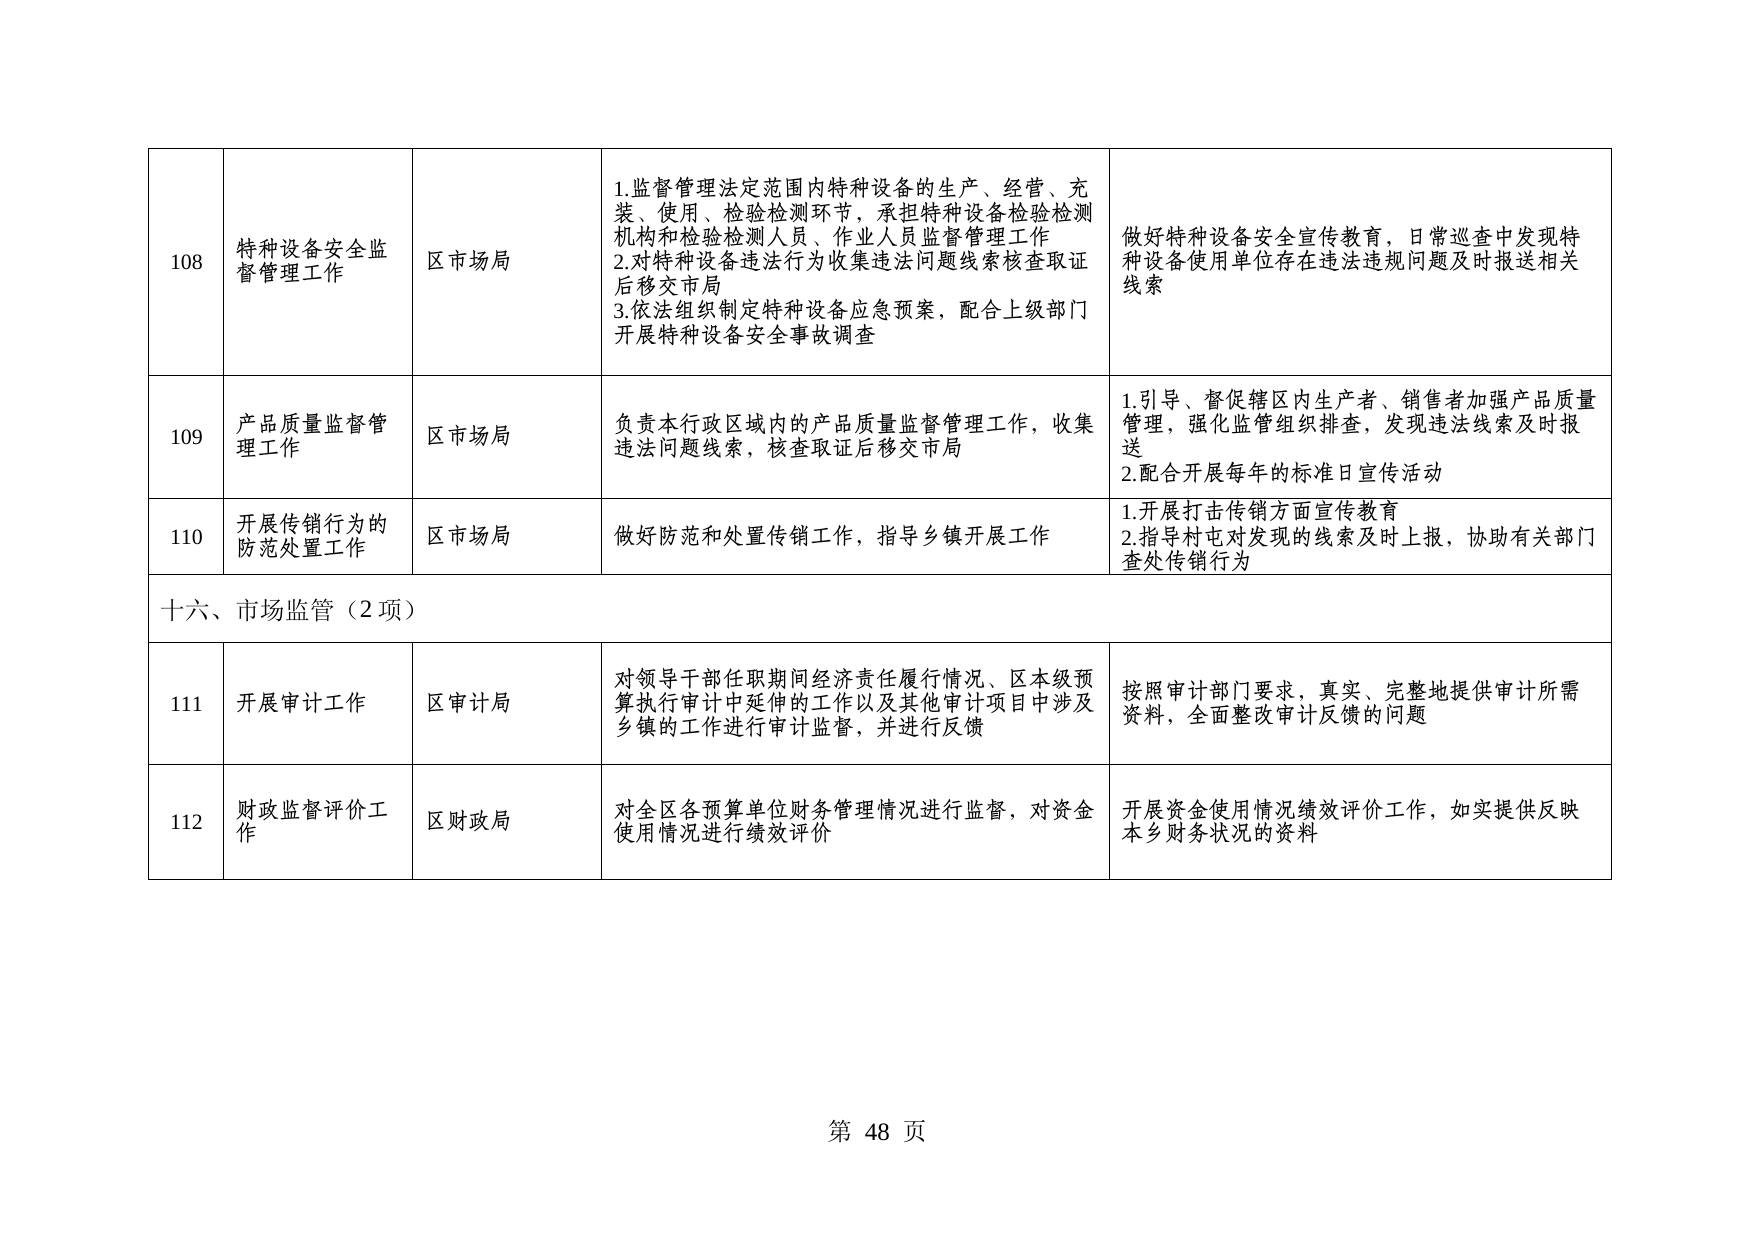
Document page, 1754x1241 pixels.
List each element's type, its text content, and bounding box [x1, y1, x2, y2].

table_cell 区市场局 [413, 376, 601, 498]
table_cell 开展资金使用情况绩效评价工作，如实提供反映本乡财务状况的资料 [1110, 765, 1611, 879]
table_cell 111 [149, 643, 223, 764]
table_cell 112 [149, 765, 223, 879]
table_cell 对领导干部任职期间经济责任履行情况、区本级预算执行审计中延伸的工作以及其他审计项目中涉及乡镇的工作进行审计监督，并进行反馈 [602, 643, 1109, 764]
table_cell 开展审计工作 [224, 643, 412, 764]
table_cell 做好防范和处置传销工作，指导乡镇开展工作 [602, 499, 1109, 573]
table_cell 财政监督评价工作 [224, 765, 412, 879]
table_cell 产品质量监督管理工作 [224, 376, 412, 498]
table_cell 对全区各预算单位财务管理情况进行监督，对资金使用情况进行绩效评价 [602, 765, 1109, 879]
table_cell 区市场局 [413, 499, 601, 573]
table_cell 开展传销行为的防范处置工作 [224, 499, 412, 573]
table_cell 负责本行政区域内的产品质量监督管理工作，收集违法问题线索，核查取证后移交市局 [602, 376, 1109, 498]
table_cell 做好特种设备安全宣传教育，日常巡查中发现特种设备使用单位存在违法违规问题及时报送相关线索 [1110, 149, 1611, 374]
table_cell 1.引导、督促辖区内生产者、销售者加强产品质量管理，强化监管组织排查，发现违法线索及时报送 2.配合开展每年的标准日宣传活动 [1110, 376, 1611, 498]
table_cell 109 [149, 376, 223, 498]
table_cell 区审计局 [413, 643, 601, 764]
table_cell 区市场局 [413, 149, 601, 374]
table_cell 十六、市场监管（2项） [149, 575, 1611, 642]
table_cell 1.开展打击传销方面宣传教育 2.指导村屯对发现的线索及时上报，协助有关部门查处传销行为 [1110, 499, 1611, 573]
table_cell 108 [149, 149, 223, 374]
table_cell 按照审计部门要求，真实、完整地提供审计所需资料，全面整改审计反馈的问题 [1110, 643, 1611, 764]
table_cell 特种设备安全监督管理工作 [224, 149, 412, 374]
table_cell 1.监督管理法定范围内特种设备的生产、经营、充装、使用、检验检测环节，承担特种设备检验检测机构和检验检测人员、作业人员监督管理工作 2.对特种设备违法行为收集违法问题线索核查取证后移交市局 3.依法组织制定特种设备应急预案，配合上级部门开展特种设备安全事故调查 [602, 149, 1109, 374]
table_cell 110 [149, 499, 223, 573]
table_cell 区财政局 [413, 765, 601, 879]
